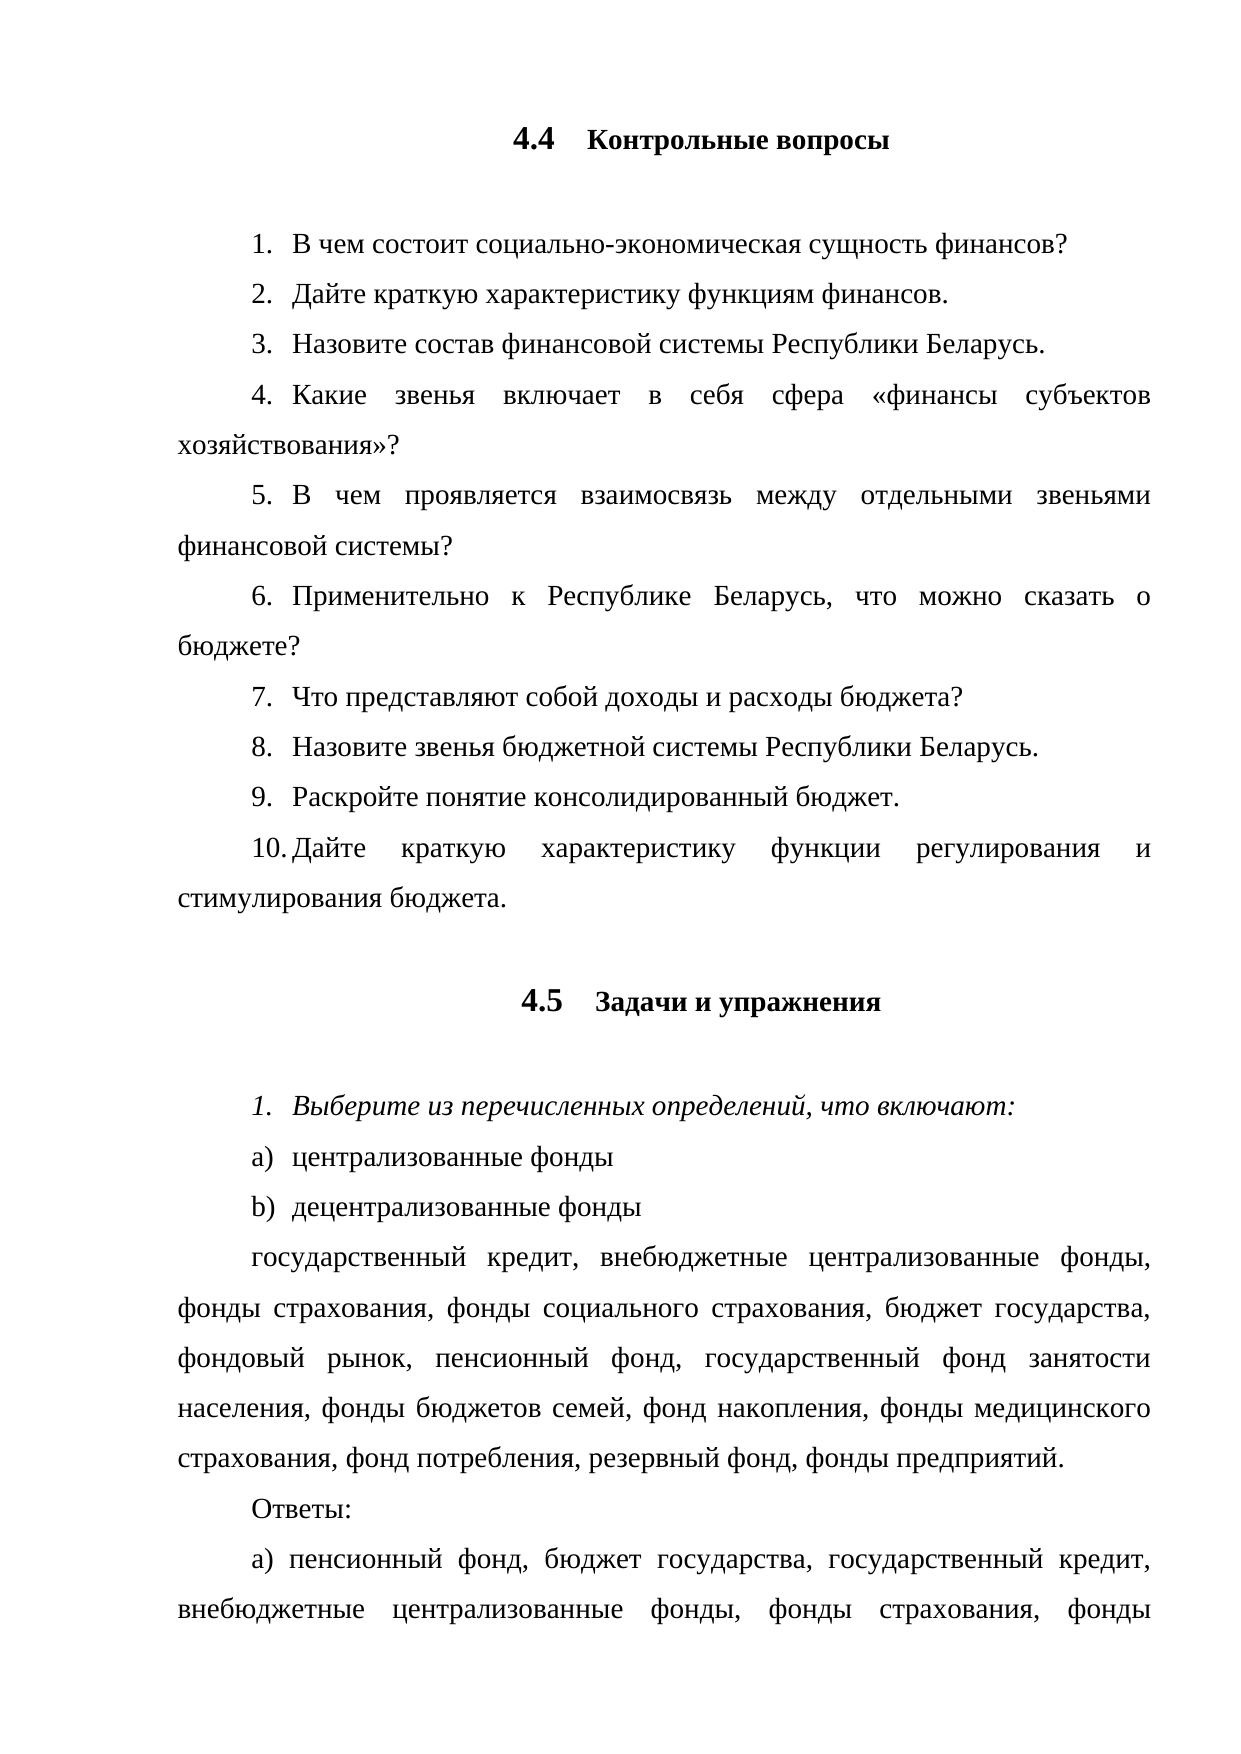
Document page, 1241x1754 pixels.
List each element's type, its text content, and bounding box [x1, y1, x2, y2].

text Ответы: [177, 1491, 1152, 1524]
list Контрольные вопросы [177, 118, 1152, 156]
list Применительно к Республике Беларусь, что можно сказать о бюджете? [177, 578, 1152, 662]
list Назовите звенья бюджетной системы Республики Беларусь. [177, 729, 1152, 763]
list децентрализованные фонды [177, 1189, 1152, 1223]
list Назовите состав финансовой системы Республики Беларусь. [177, 327, 1152, 360]
text государственный кредит, внебюджетные централизованные фонды, фонды страхования, фонды социального страхования, бюджет государства, фондовый рынок, пенсионный фонд, государственный фонд занятости населения, фонды бюджетов семей, фонд накопления, фонды медицинского страхования, фонд потребления, резервный фонд, фонды предприятий. [177, 1239, 1152, 1474]
list Задачи и упражнения [177, 981, 1152, 1019]
list Дайте краткую характеристику функциям финансов. [177, 276, 1152, 310]
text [177, 1541, 1152, 1625]
list Какие звенья включает в себя сфера «финансы субъектов хозяйствования»? [177, 377, 1152, 461]
list Что представляют собой доходы и расходы бюджета? [177, 679, 1152, 712]
list централизованные фонды [177, 1139, 1152, 1172]
list Раскройте понятие консолидированный бюджет. [177, 779, 1152, 813]
list В чем состоит социально-экономическая сущность финансов? [177, 226, 1152, 259]
list В чем проявляется взаимосвязь между отдельными звеньями финансовой системы? [177, 477, 1152, 561]
list Выберите из перечисленных определений, что включают: [177, 1088, 1152, 1122]
list Дайте краткую характеристику функции регулирования и стимулирования бюджета. [177, 830, 1152, 913]
